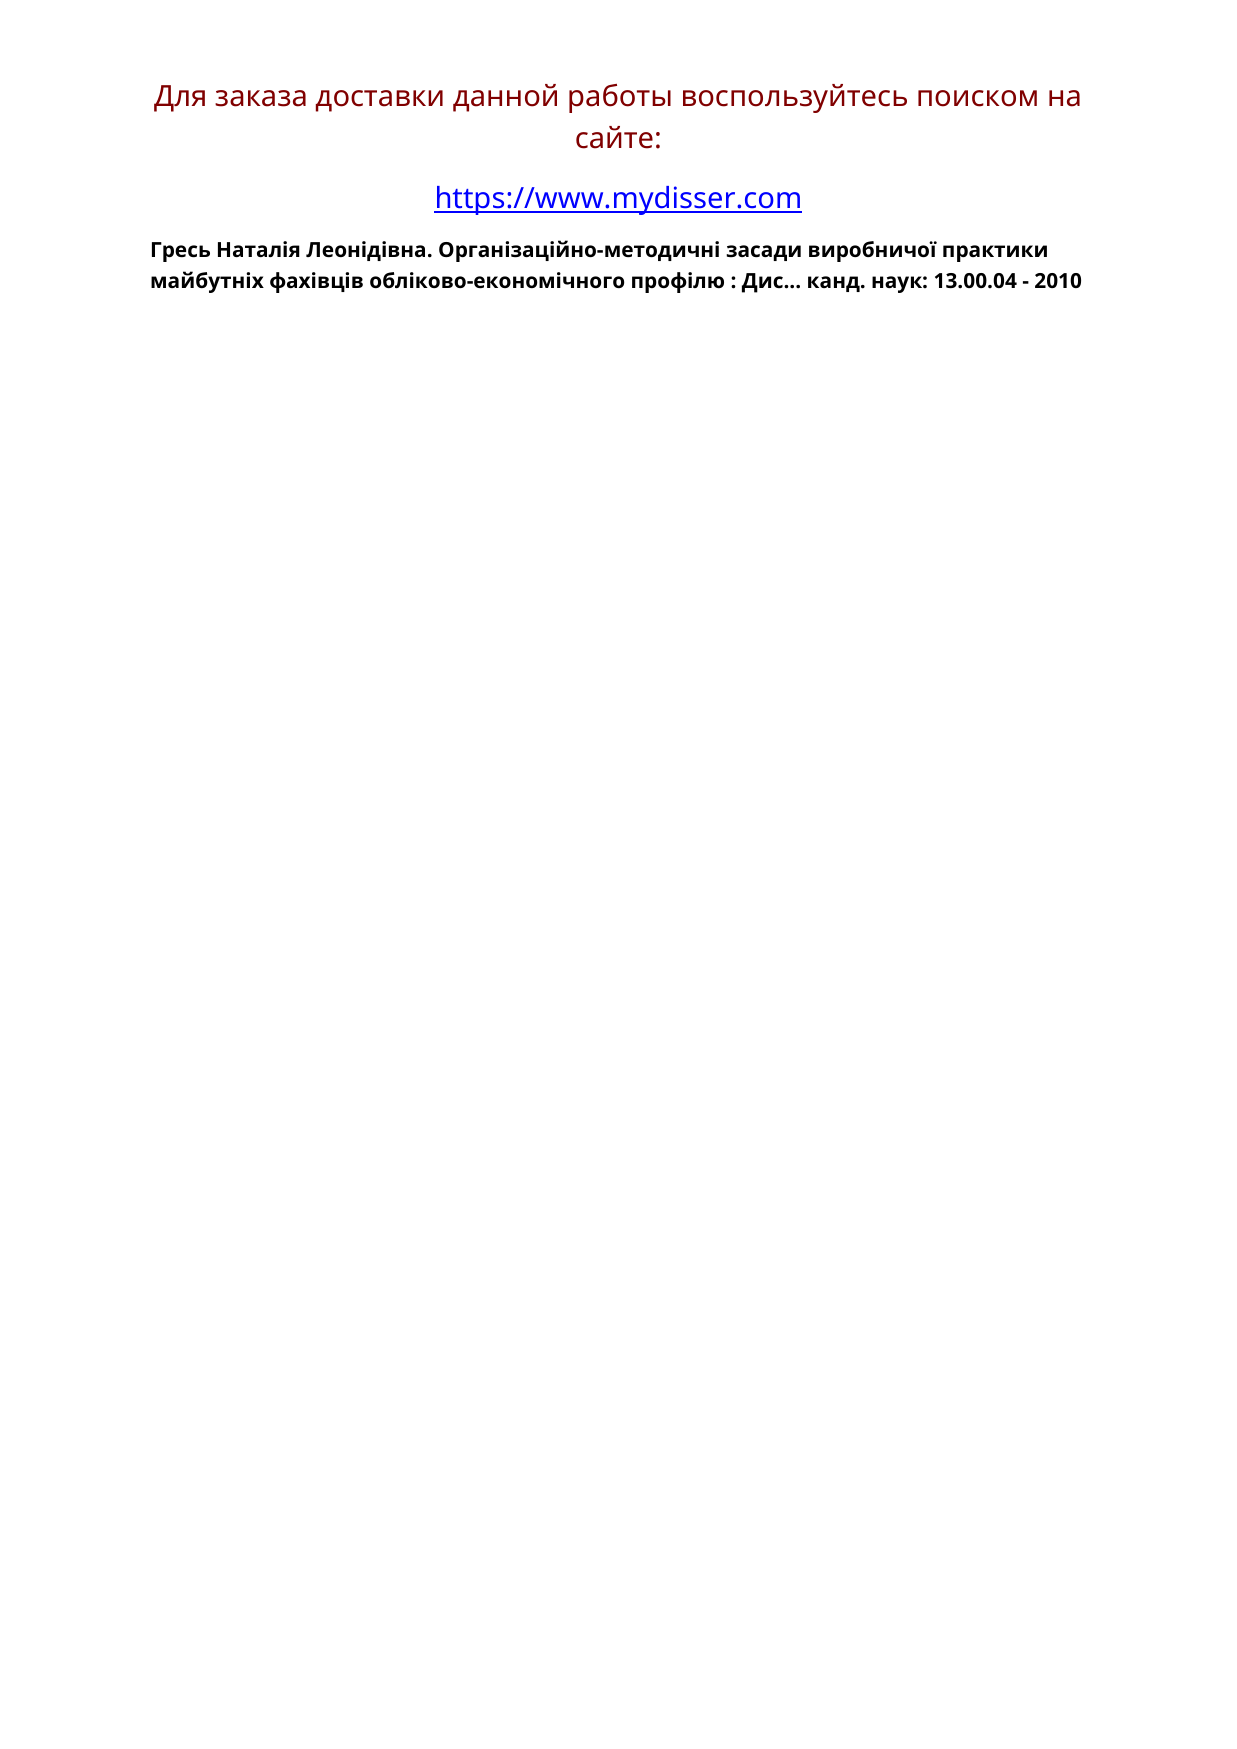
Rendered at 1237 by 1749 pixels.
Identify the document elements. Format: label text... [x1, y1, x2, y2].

text Гресь Наталія Леонідівна. Організаційно-методичні засади виробничої практики майбутніх фахівців обліково-економічного профілю : Дис... канд. наук: 13.00.04 - 2010 [150, 236, 1086, 294]
